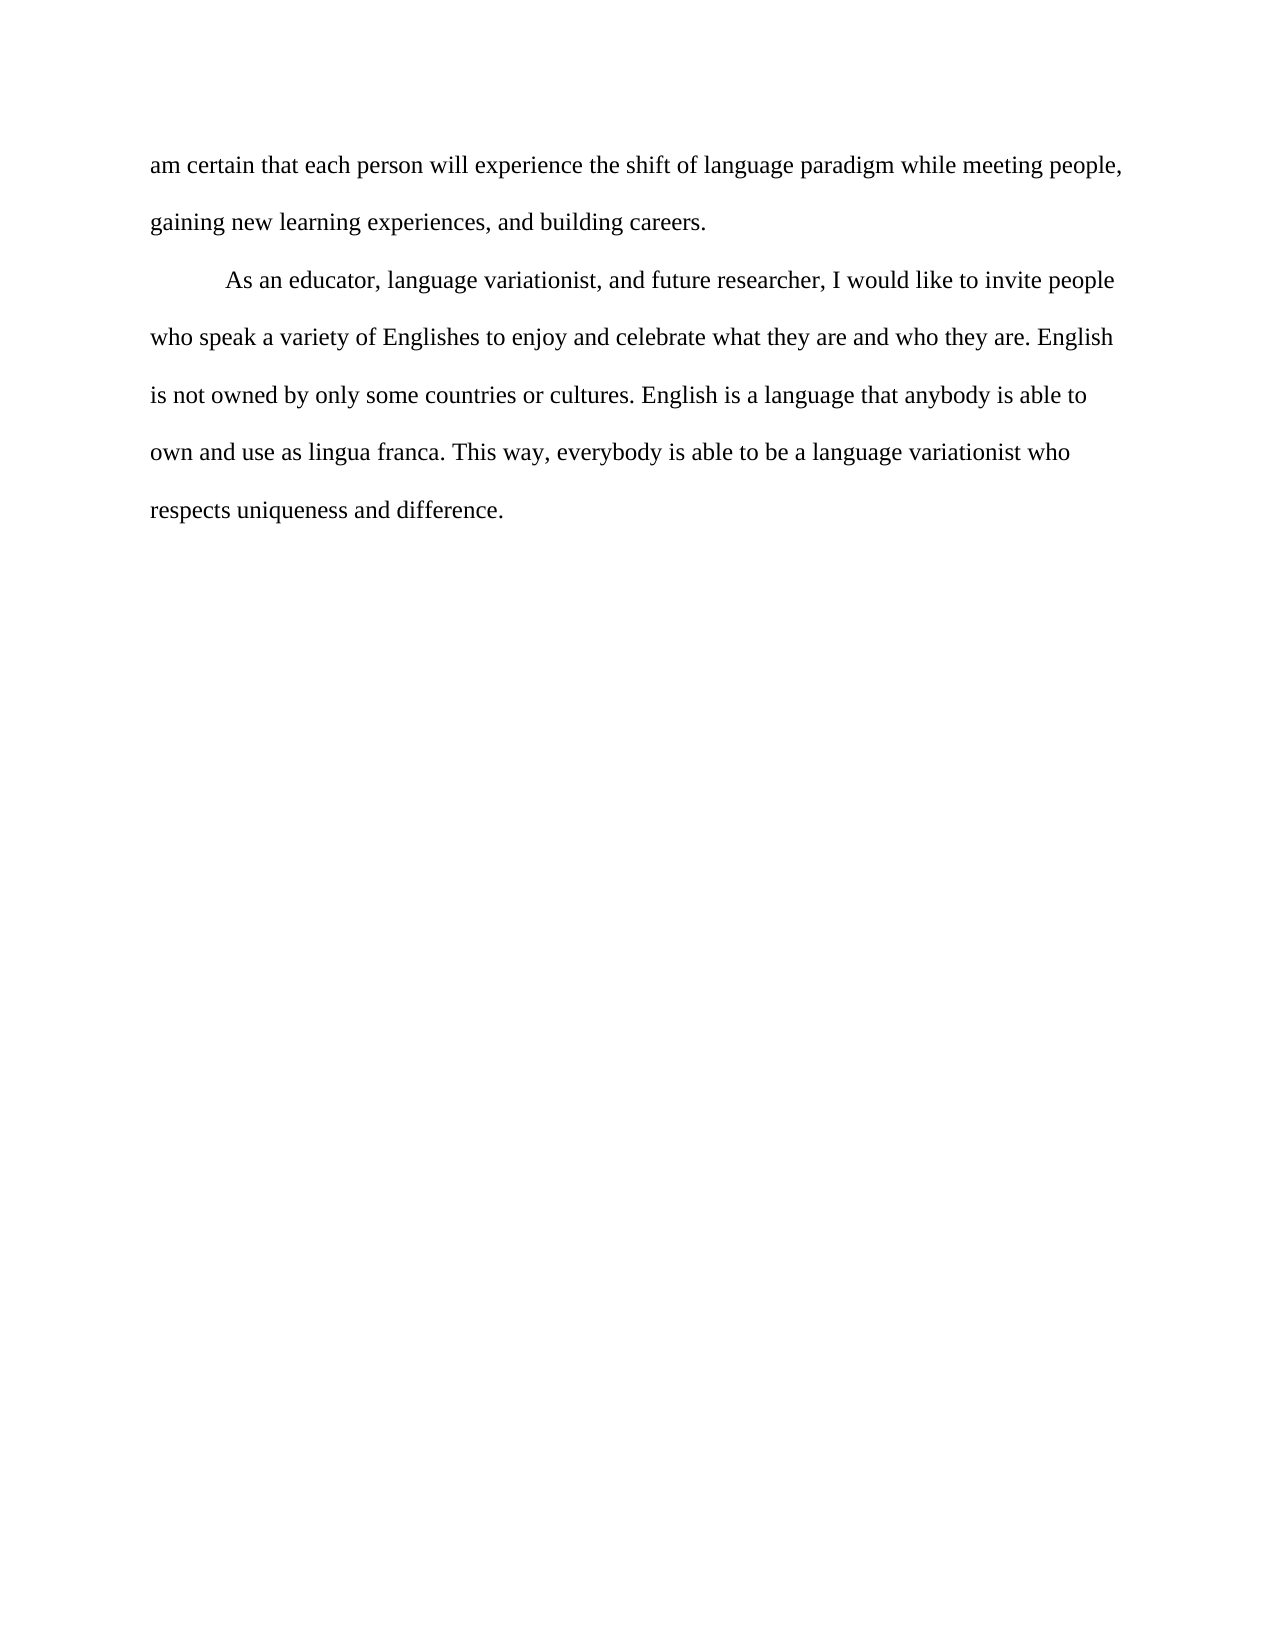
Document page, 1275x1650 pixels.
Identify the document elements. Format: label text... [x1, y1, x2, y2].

text As an educator, language variationist, and future researcher, I would like to invite people who speak a variety of Englishes to enjoy and celebrate what they are and who they are. English is not owned by only some countries or cultures. English is a language that anybody is able to own and use as lingua franca. This way, everybody is able to be a language variationist who respects uniqueness and difference. [150, 265, 1125, 524]
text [150, 150, 1125, 236]
